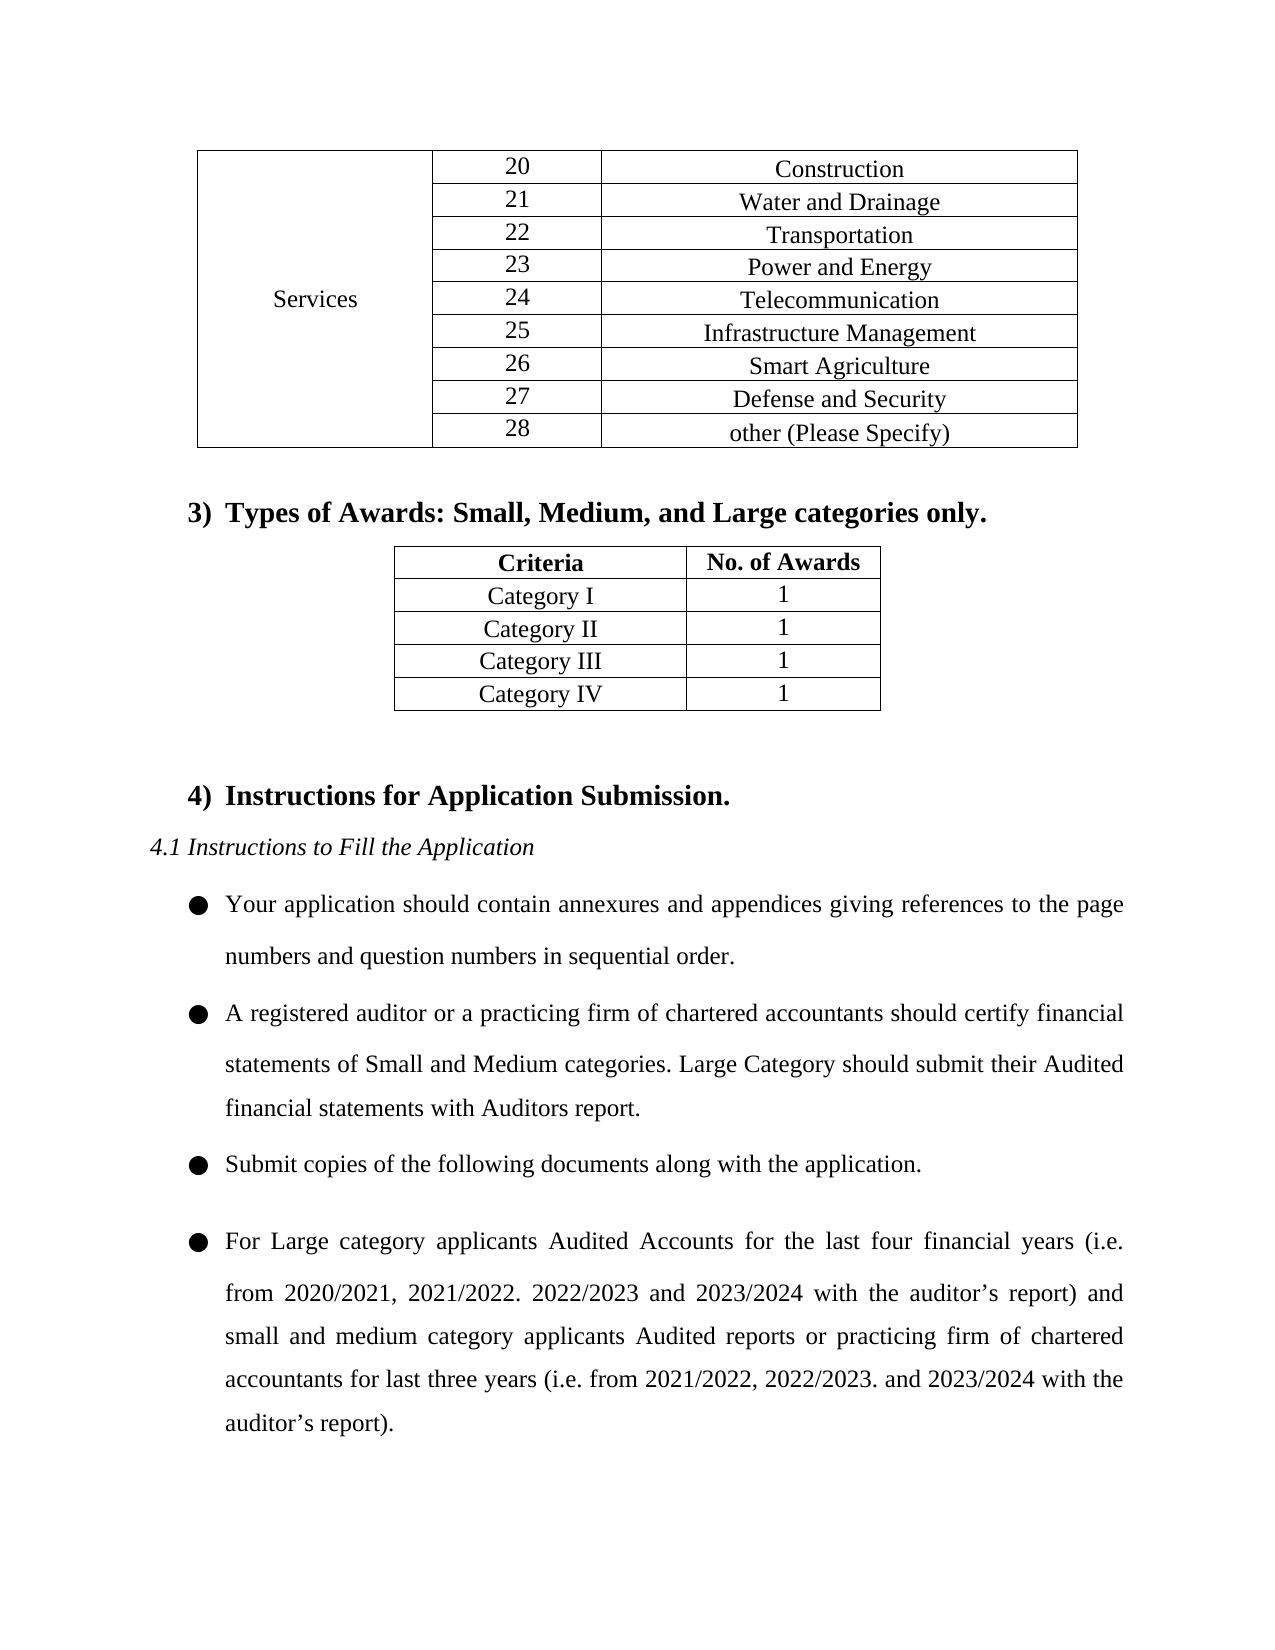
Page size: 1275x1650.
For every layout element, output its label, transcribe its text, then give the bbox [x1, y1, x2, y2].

table_cell 26 [433, 348, 601, 380]
table_cell 1 [687, 612, 880, 644]
table_cell 1 [687, 645, 880, 677]
table_cell Construction [602, 151, 1077, 183]
table_cell 25 [433, 315, 601, 347]
table_cell 23 [433, 250, 601, 281]
table_cell Category II [395, 612, 686, 644]
table_cell 1 [687, 678, 880, 709]
table_cell Water and Drainage [602, 184, 1077, 216]
table_cell Telecommunication [602, 282, 1077, 314]
subtitle Instructions for Application Submission. [187, 778, 1125, 811]
table_cell Transportation [602, 217, 1077, 248]
table_header No. of Awards [687, 547, 880, 578]
table_cell Category IV [395, 678, 686, 709]
table_cell Category I [395, 579, 686, 611]
table_header Criteria [395, 547, 686, 578]
list A registered auditor or a practicing firm of chartered accountants should certify financial statements of Small and Medium categories. Large Category should submit their Audited financial statements with Auditors report. [187, 984, 1125, 1121]
table_cell 24 [433, 282, 601, 314]
table_cell Defense and Security [602, 381, 1077, 412]
table_cell other (Please Specify) [602, 414, 1077, 447]
list Your application should contain annexures and appendices giving references to the page numbers and question numbers in sequential order. [187, 875, 1125, 969]
table_cell 20 [433, 151, 601, 183]
table_cell 27 [433, 381, 601, 412]
table_cell 28 [433, 414, 601, 447]
subtitle 4.1 Instructions to Fill the Application [150, 832, 1125, 861]
list For Large category applicants Audited Accounts for the last four financial years (i.e. from 2020/2021, 2021/2022. 2022/2023 and 2023/2024 with the auditor’s report) and small and medium category applicants Audited reports or practicing firm of chartered accountants for last three years (i.e. from 2021/2022, 2022/2023. and 2023/2024 with the auditor’s report). [187, 1213, 1125, 1436]
table_cell 22 [433, 217, 601, 248]
subtitle Types of Awards: Small, Medium, and Large categories only. [187, 495, 1125, 529]
table_cell 21 [433, 184, 601, 216]
list Submit copies of the following documents along with the application. [187, 1136, 1125, 1187]
table_cell Infrastructure Management [602, 315, 1077, 347]
table_cell 1 [687, 579, 880, 611]
table_cell Power and Energy [602, 250, 1077, 281]
table_cell Smart Agriculture [602, 348, 1077, 380]
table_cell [198, 151, 432, 447]
table_cell Category III [395, 645, 686, 677]
